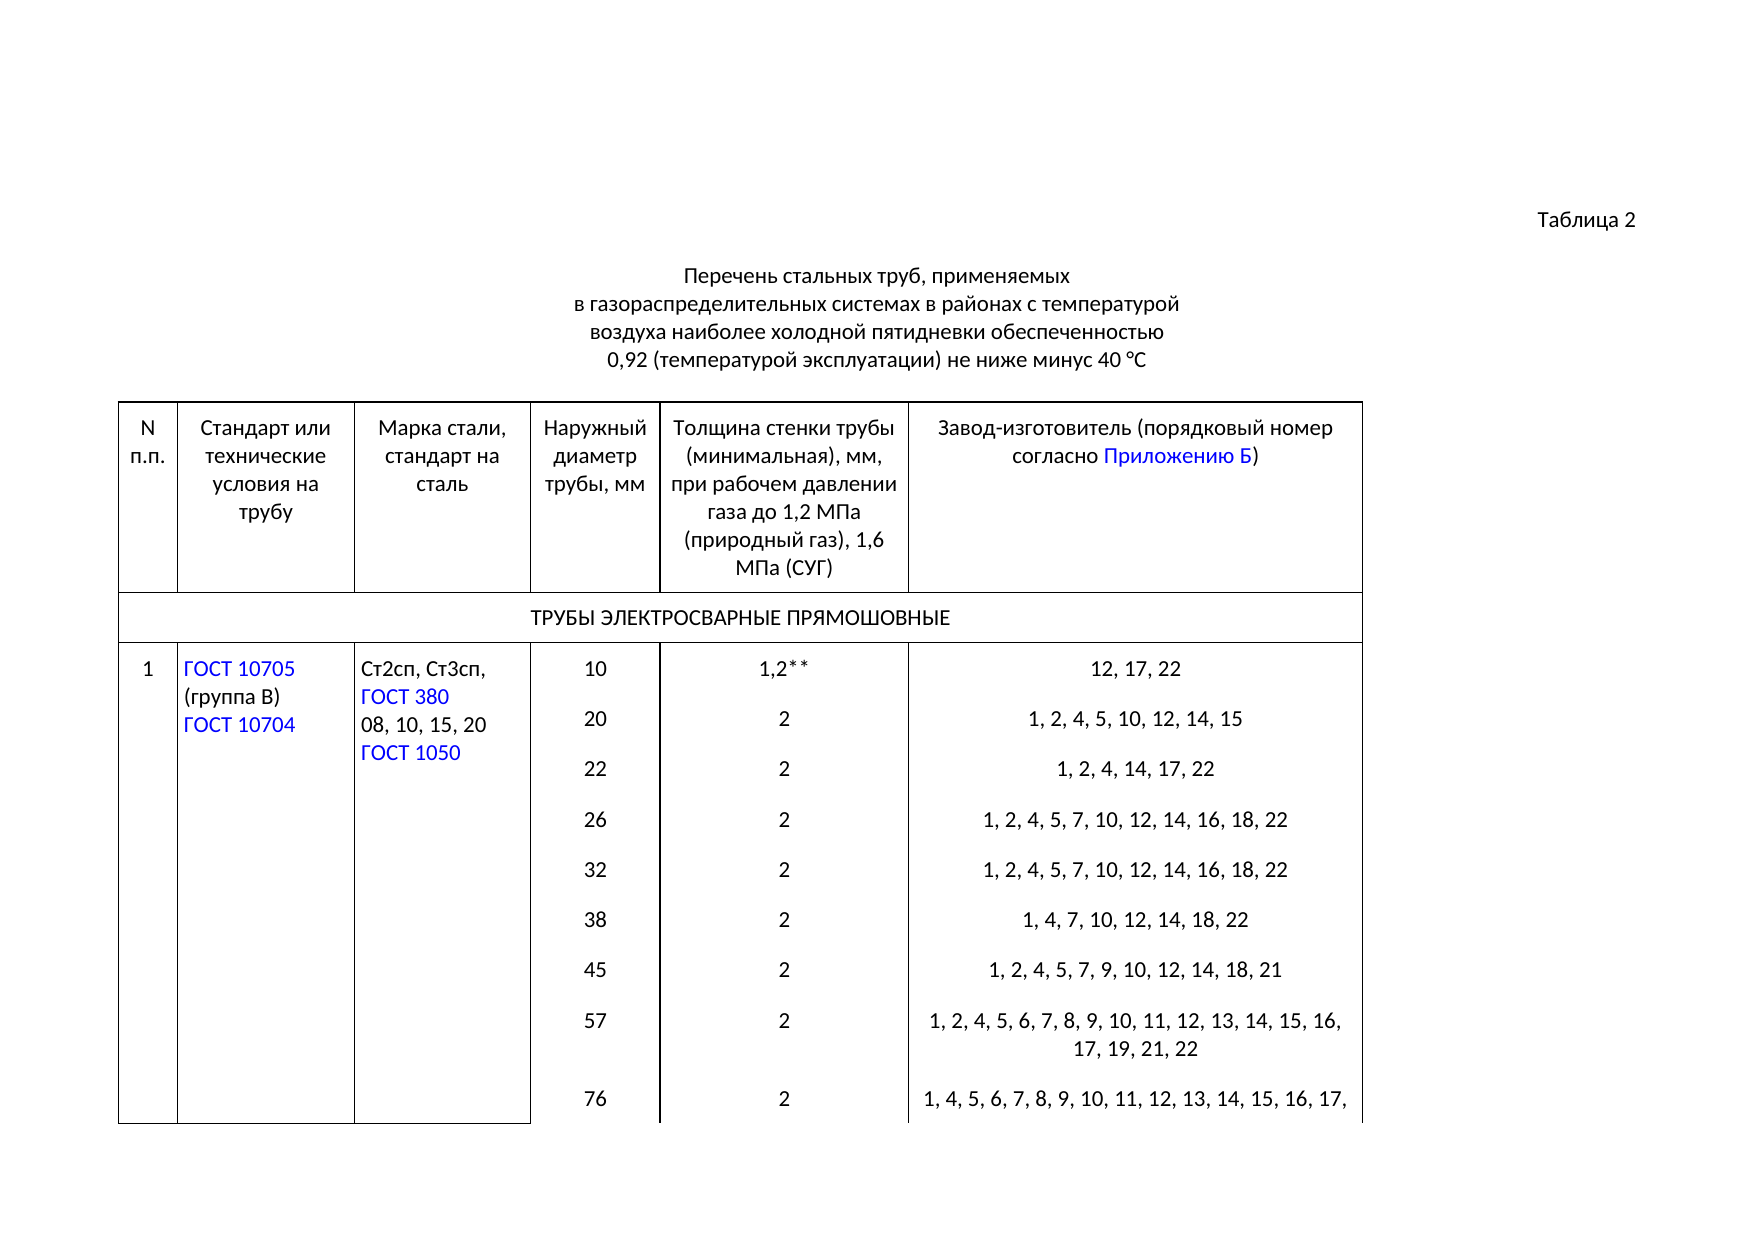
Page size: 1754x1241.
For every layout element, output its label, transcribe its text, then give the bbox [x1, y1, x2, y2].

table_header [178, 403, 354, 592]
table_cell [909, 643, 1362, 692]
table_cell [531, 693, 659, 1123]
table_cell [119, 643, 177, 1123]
text воздуха наиболее холодной пятидневки обеспеченностью [118, 317, 1636, 345]
text в газораспределительных системах в районах с температурой [118, 289, 1636, 317]
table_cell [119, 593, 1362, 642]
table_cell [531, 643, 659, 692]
text Перечень стальных труб, применяемых [118, 261, 1636, 289]
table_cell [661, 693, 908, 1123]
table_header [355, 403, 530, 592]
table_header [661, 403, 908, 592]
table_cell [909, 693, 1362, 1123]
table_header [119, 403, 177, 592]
text 0,92 (температурой эксплуатации) не ниже минус 40 °С [118, 345, 1636, 373]
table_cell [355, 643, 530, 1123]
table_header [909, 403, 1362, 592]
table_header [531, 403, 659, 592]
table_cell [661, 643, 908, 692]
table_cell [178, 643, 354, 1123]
text Таблица 2 [118, 205, 1636, 233]
